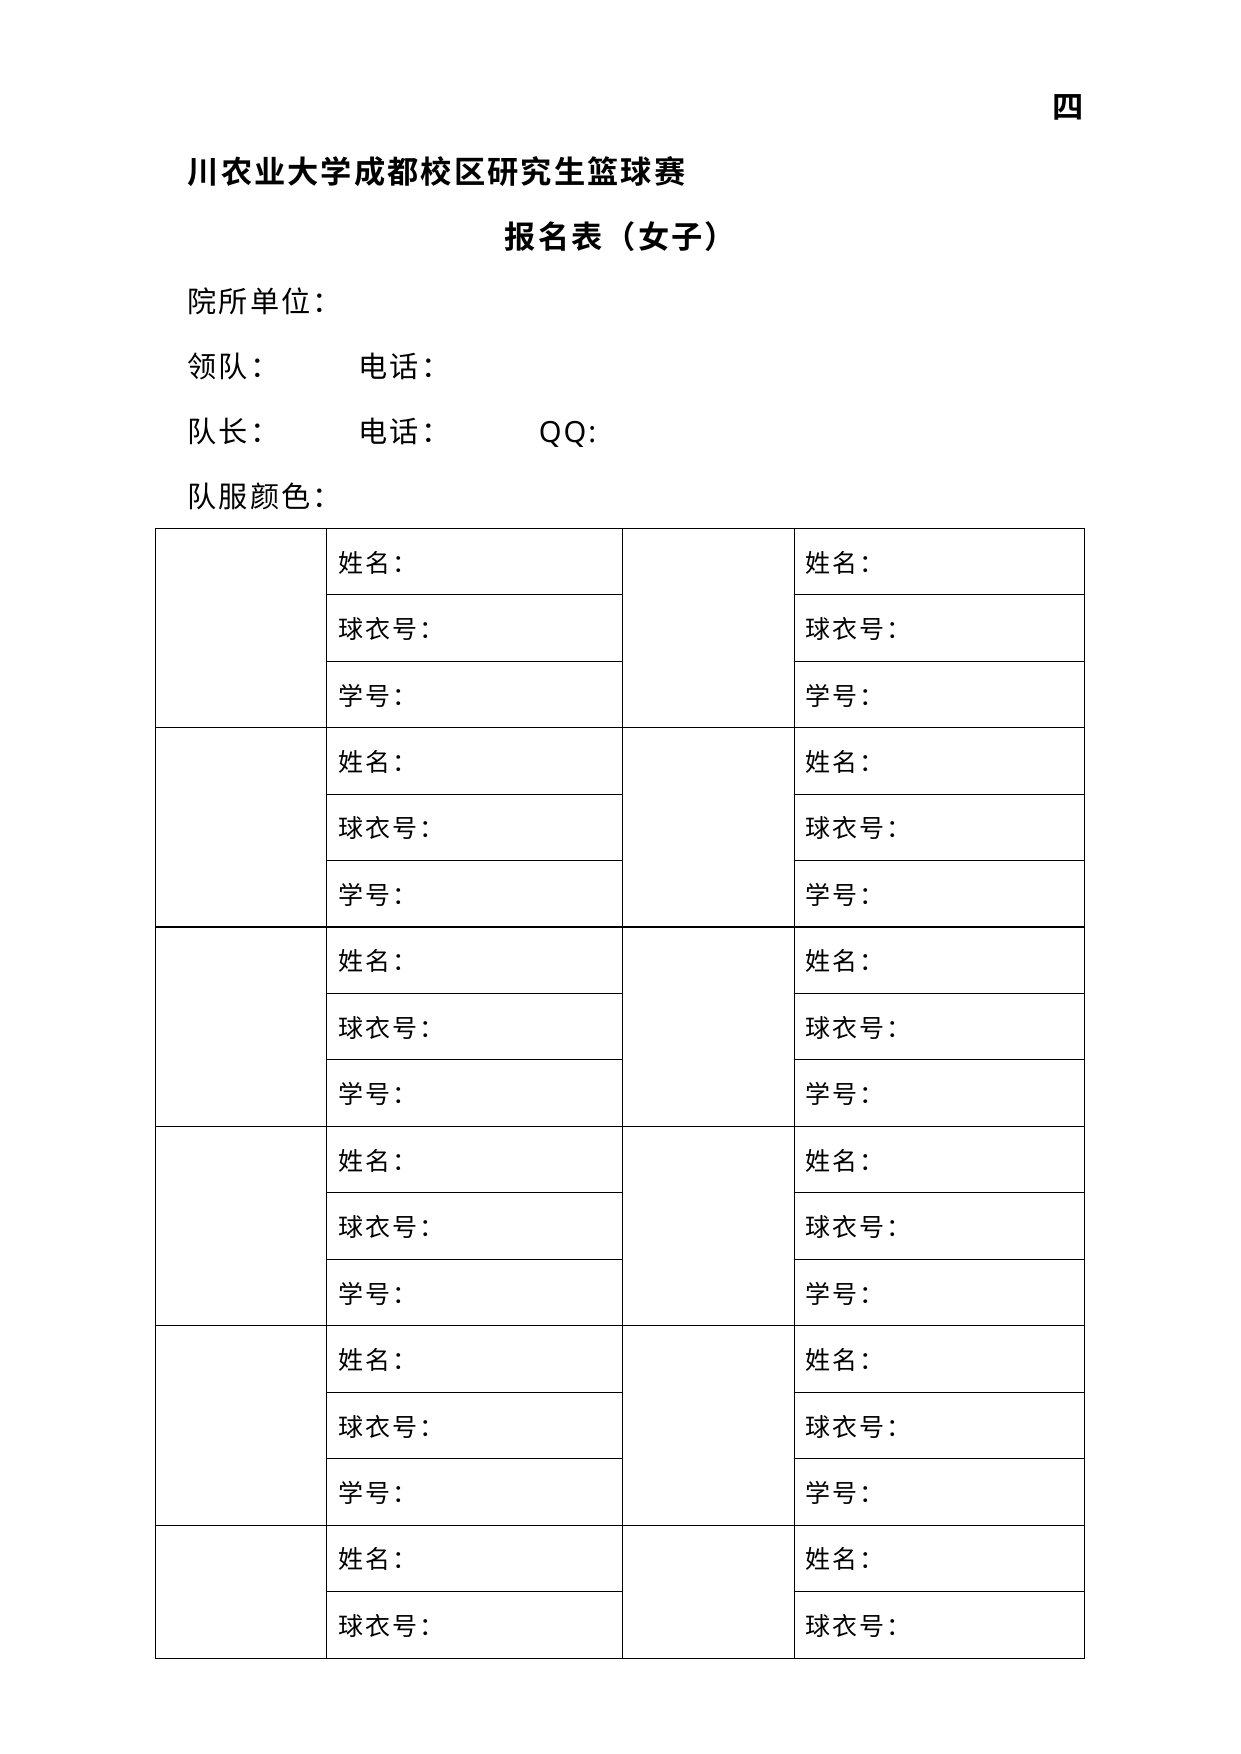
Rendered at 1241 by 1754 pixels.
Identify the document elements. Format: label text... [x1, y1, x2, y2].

table_cell 姓名： [795, 1526, 1084, 1591]
table_cell 球衣号： [795, 1193, 1084, 1259]
table_cell 姓名： [327, 1526, 622, 1591]
table_cell 球衣号： [327, 1193, 622, 1259]
table_cell [623, 1526, 794, 1657]
table_cell 学号： [327, 861, 622, 926]
table_cell 学号： [795, 662, 1084, 727]
text 队服颜色： [187, 463, 1053, 528]
table_cell [623, 1326, 794, 1524]
table_cell 学号： [795, 1459, 1084, 1524]
table_cell 姓名： [327, 1127, 622, 1192]
table_cell 球衣号： [327, 994, 622, 1059]
table_cell 球衣号： [795, 795, 1084, 860]
table_cell 学号： [327, 1260, 622, 1325]
table_cell [156, 1326, 326, 1524]
table_cell 学号： [795, 861, 1084, 926]
table_cell 球衣号： [327, 795, 622, 860]
table_cell [623, 1127, 794, 1325]
table_cell 学号： [327, 662, 622, 727]
table_cell 姓名： [795, 928, 1084, 993]
table_cell 学号： [327, 1459, 622, 1524]
table_cell [623, 928, 794, 1126]
table_cell 球衣号： [327, 1592, 622, 1657]
table_cell 球衣号： [795, 994, 1084, 1059]
table_cell 姓名： [327, 928, 622, 993]
text 四川农业大学成都校区研究生篮球赛 [187, 73, 1053, 203]
table_cell [156, 1526, 326, 1657]
text 队长： 电话： QQ: [187, 398, 1053, 463]
table_cell 姓名： [327, 728, 622, 793]
table_cell 球衣号： [327, 1393, 622, 1458]
table_cell 姓名： [327, 1326, 622, 1392]
table_cell [156, 728, 326, 926]
table_cell 姓名： [795, 1326, 1084, 1392]
table_cell 学号： [327, 1060, 622, 1126]
table_cell [623, 728, 794, 926]
table_cell 球衣号： [795, 1592, 1084, 1657]
table_cell [156, 928, 326, 1126]
table_cell 姓名： [795, 728, 1084, 793]
table_cell 球衣号： [327, 595, 622, 661]
table_cell 球衣号： [795, 1393, 1084, 1458]
table_cell 学号： [795, 1060, 1084, 1126]
table_header [623, 529, 794, 727]
table_header 姓名： [327, 529, 622, 594]
table_header 姓名： [795, 529, 1084, 594]
text 报名表（女子） [187, 203, 1053, 268]
text 院所单位： [187, 268, 1053, 333]
table_cell [156, 1127, 326, 1325]
table_cell 学号： [795, 1260, 1084, 1325]
table_cell 姓名： [795, 1127, 1084, 1192]
text 领队： 电话： [187, 333, 1053, 398]
table_header [156, 529, 326, 727]
table_cell 球衣号： [795, 595, 1084, 661]
